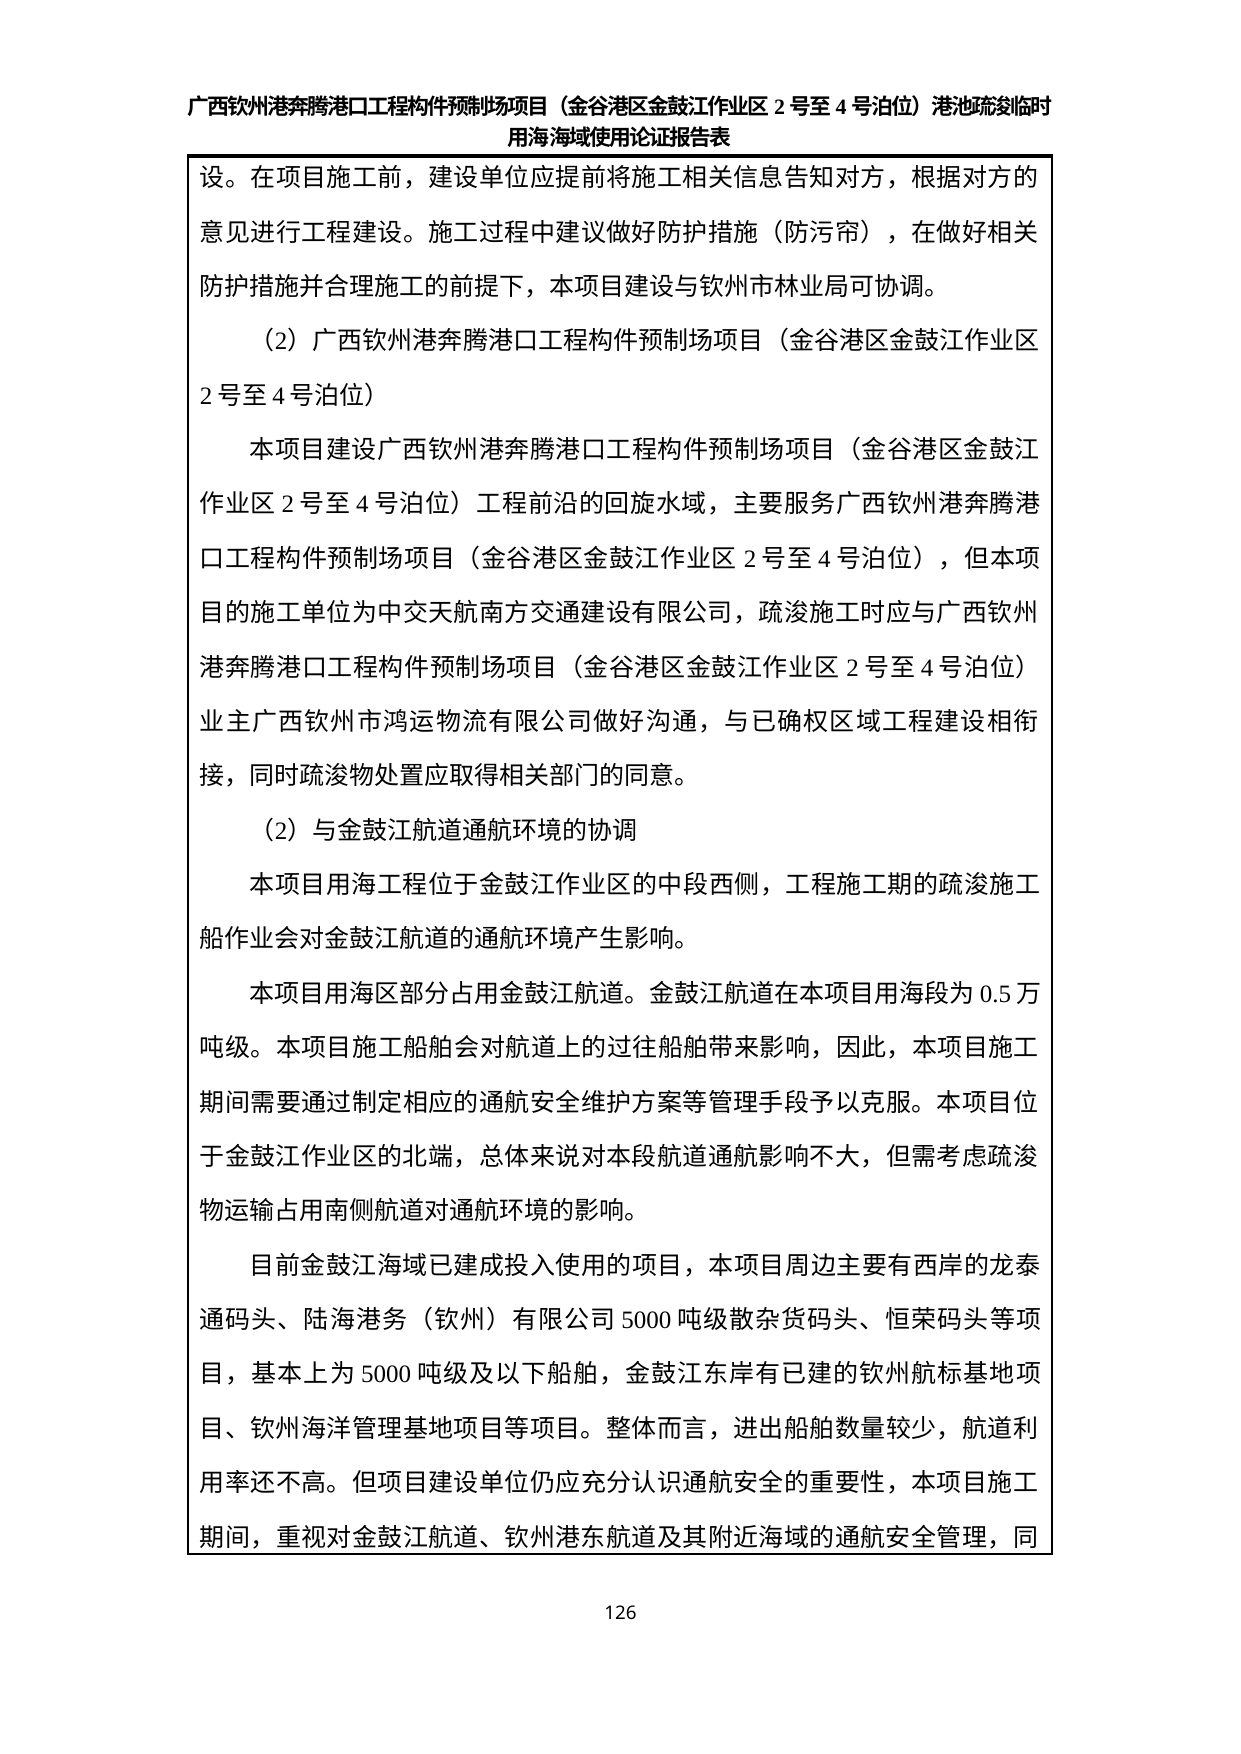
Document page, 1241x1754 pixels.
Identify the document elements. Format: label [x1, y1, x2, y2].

table_header [189, 158, 1051, 1553]
